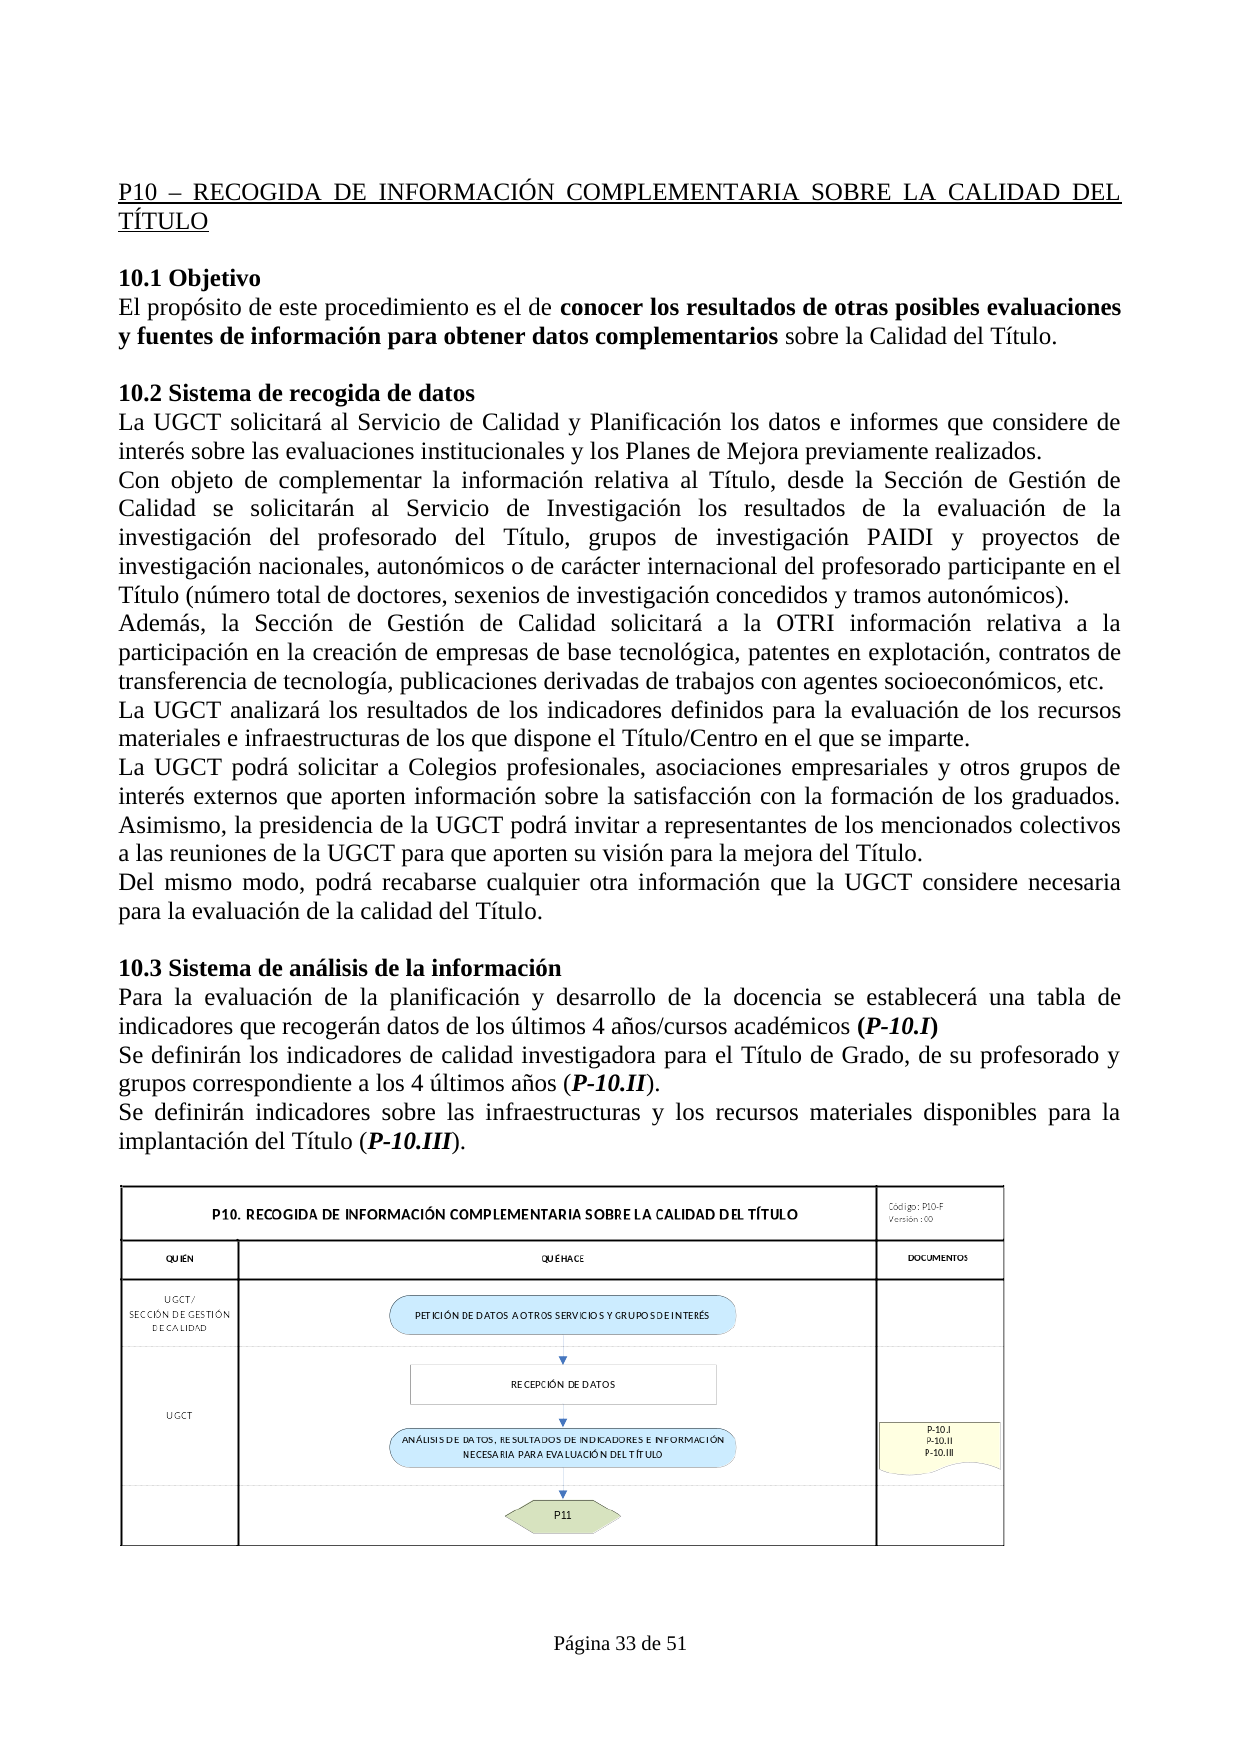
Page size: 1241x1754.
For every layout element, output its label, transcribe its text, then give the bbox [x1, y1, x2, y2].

text 10.2 Sistema de recogida de datos [118, 378, 1122, 407]
text La UGCT solicitará al Servicio de Calidad y Planificación los datos e informes que considere de interés sobre las evaluaciones institucionales y los Planes de Mejora previamente realizados. [118, 407, 1122, 465]
subtitle P10 – RECOGIDA DE INFORMACIÓN COMPLEMENTARIA SOBRE LA CALIDAD DEL TÍTULO [118, 177, 1122, 202]
text 10.3 Sistema de análisis de la información [118, 953, 1122, 982]
text La UGCT analizará los resultados de los indicadores definidos para la evaluación de los recursos materiales e infraestructuras de los que dispone el Título/Centro en el que se imparte. [118, 695, 1122, 752]
text Se definirán los indicadores de calidad investigadora para el Título de Grado, de su profesorado y grupos correspondiente a los 4 últimos años (P-10.II). [118, 1040, 1122, 1097]
text El propósito de este procedimiento es el de conocer los resultados de otras posibles evaluaciones y fuentes de información para obtener datos complementarios sobre la Calidad del Título. [118, 292, 1122, 350]
text Además, la Sección de Gestión de Calidad solicitará a la OTRI información relativa a la participación en la creación de empresas de base tecnológica, patentes en explotación, contratos de transferencia de tecnología, publicaciones derivadas de trabajos con agentes socioeconómicos, etc. [118, 608, 1122, 695]
text 10.1 Objetivo [118, 263, 1122, 292]
text Se definirán indicadores sobre las infraestructuras y los recursos materiales disponibles para la implantación del Título (P-10.III). [118, 1097, 1122, 1155]
subtitle P10 – RECOGIDA DE INFORMACIÓN COMPLEMENTARIA SOBRE LA CALIDAD DEL TÍTULO [118, 204, 1122, 235]
text Del mismo modo, podrá recabarse cualquier otra información que la UGCT considere necesaria para la evaluación de la calidad del Título. [118, 867, 1122, 925]
text Con objeto de complementar la información relativa al Título, desde la Sección de Gestión de Calidad se solicitarán al Servicio de Investigación los resultados de la evaluación de la investigación del profesorado del Título, grupos de investigación PAIDI y proyectos de investigación nacionales, autonómicos o de carácter internacional del profesorado participante en el Título (número total de doctores, sexenios de investigación concedidos y tramos autonómicos). [118, 465, 1122, 608]
text La UGCT podrá solicitar a Colegios profesionales, asociaciones empresariales y otros grupos de interés externos que aporten información sobre la satisfacción con la formación de los graduados. Asimismo, la presidencia de la UGCT podrá invitar a representantes de los mencionados colectivos a las reuniones de la UGCT para que aporten su visión para la mejora del Título. [118, 752, 1122, 867]
text Para la evaluación de la planificación y desarrollo de la docencia se establecerá una tabla de indicadores que recogerán datos de los últimos 4 años/cursos académicos (P-10.I) [118, 982, 1122, 1040]
